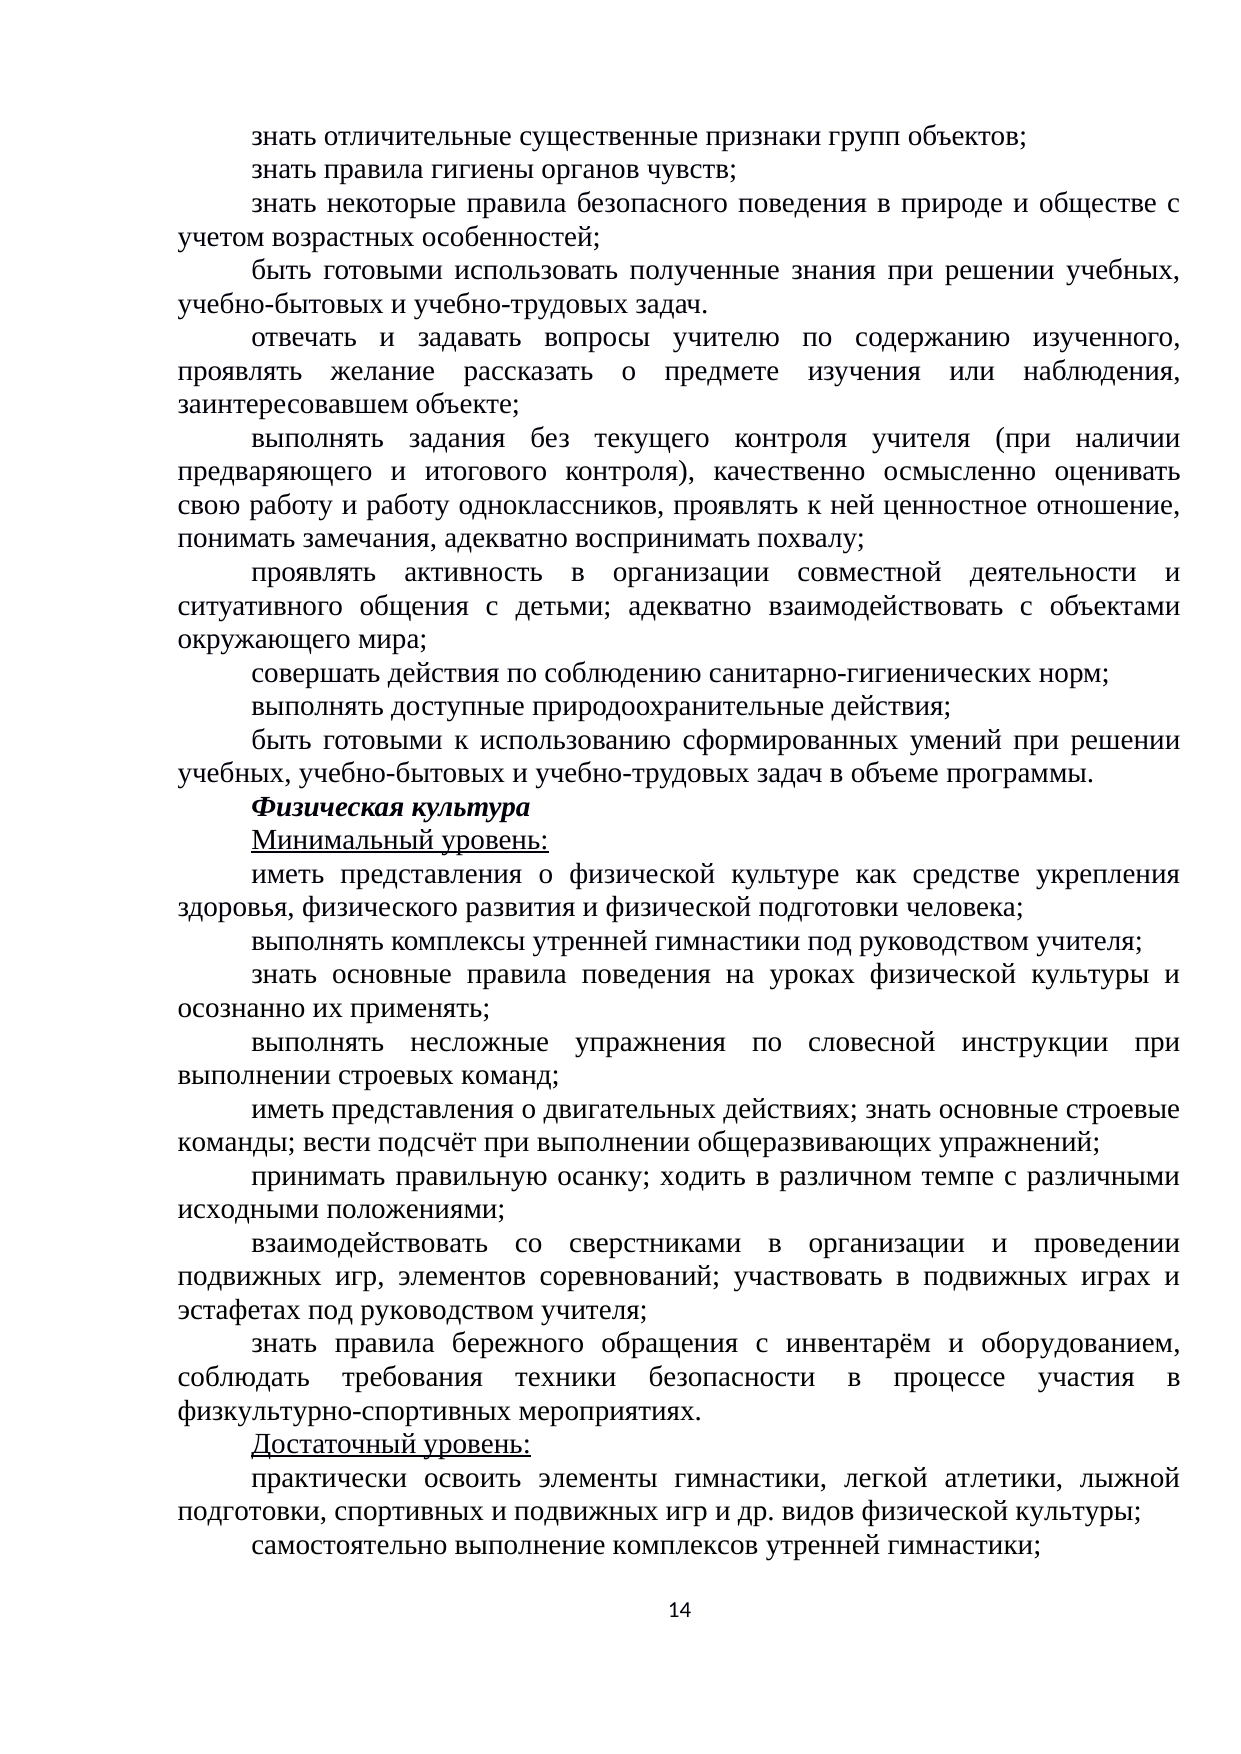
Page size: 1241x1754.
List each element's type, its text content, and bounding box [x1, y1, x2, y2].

text иметь представления о двигательных действиях; знать основные строевые команды; вести подсчёт при выполнении общеразвивающих упражнений; [177, 1091, 1181, 1158]
text взаимодействовать со сверстниками в организации и проведении подвижных игр, элементов соревнований; участвовать в подвижных играх и эстафетах под руководством учителя; [177, 1225, 1181, 1326]
text знать правила бережного обращения с инвентарём и оборудованием, соблюдать требования техники безопасности в процессе участия в физкультурно-спортивных мероприятиях. [177, 1326, 1181, 1426]
text быть готовыми к использованию сформированных умений при решении учебных, учебно-бытовых и учебно-трудовых задач в объеме программы. [177, 722, 1181, 789]
text знать правила гигиены органов чувств; [177, 152, 1181, 185]
text знать некоторые правила безопасного поведения в природе и обществе с учетом возрастных особенностей; [177, 185, 1181, 252]
text иметь представления о физической культуре как средстве укрепления здоровья, физического развития и физической подготовки человека; [177, 856, 1181, 923]
text Физическая культура [177, 789, 1181, 822]
text совершать действия по соблюдению санитарно-гигиенических норм; [177, 655, 1181, 688]
text знать отличительные существенные признаки групп объектов; [177, 118, 1181, 152]
text быть готовыми использовать полученные знания при решении учебных, учебно-бытовых и учебно-трудовых задач. [177, 252, 1181, 319]
text отвечать и задавать вопросы учителю по содержанию изученного, проявлять желание рассказать о предмете изучения или наблюдения, заинтересовавшем объекте; [177, 319, 1181, 420]
text практически освоить элементы гимнастики, легкой атлетики, лыжной подготовки, спортивных и подвижных игр и др. видов физической культуры; [177, 1460, 1181, 1527]
text Достаточный уровень: [177, 1426, 1181, 1460]
text выполнять задания без текущего контроля учителя (при наличии предваряющего и итогового контроля), качественно осмысленно оценивать свою работу и работу одноклассников, проявлять к ней ценностное отношение, понимать замечания, адекватно воспринимать похвалу; [177, 420, 1181, 554]
text принимать правильную осанку; ходить в различном темпе с различными исходными положениями; [177, 1158, 1181, 1225]
text самостоятельно выполнение комплексов утренней гимнастики; [177, 1527, 1181, 1560]
text Минимальный уровень: [177, 822, 1181, 856]
text выполнять несложные упражнения по словесной инструкции при выполнении строевых команд; [177, 1024, 1181, 1091]
text знать основные правила поведения на уроках физической культуры и осознанно их применять; [177, 957, 1181, 1024]
text выполнять доступные природоохранительные действия; [177, 688, 1181, 722]
text проявлять активность в организации совместной деятельности и ситуативного общения с детьми; адекватно взаимодействовать с объектами окружающего мира; [177, 554, 1181, 655]
text выполнять комплексы утренней гимнастики под руководством учителя; [177, 923, 1181, 957]
